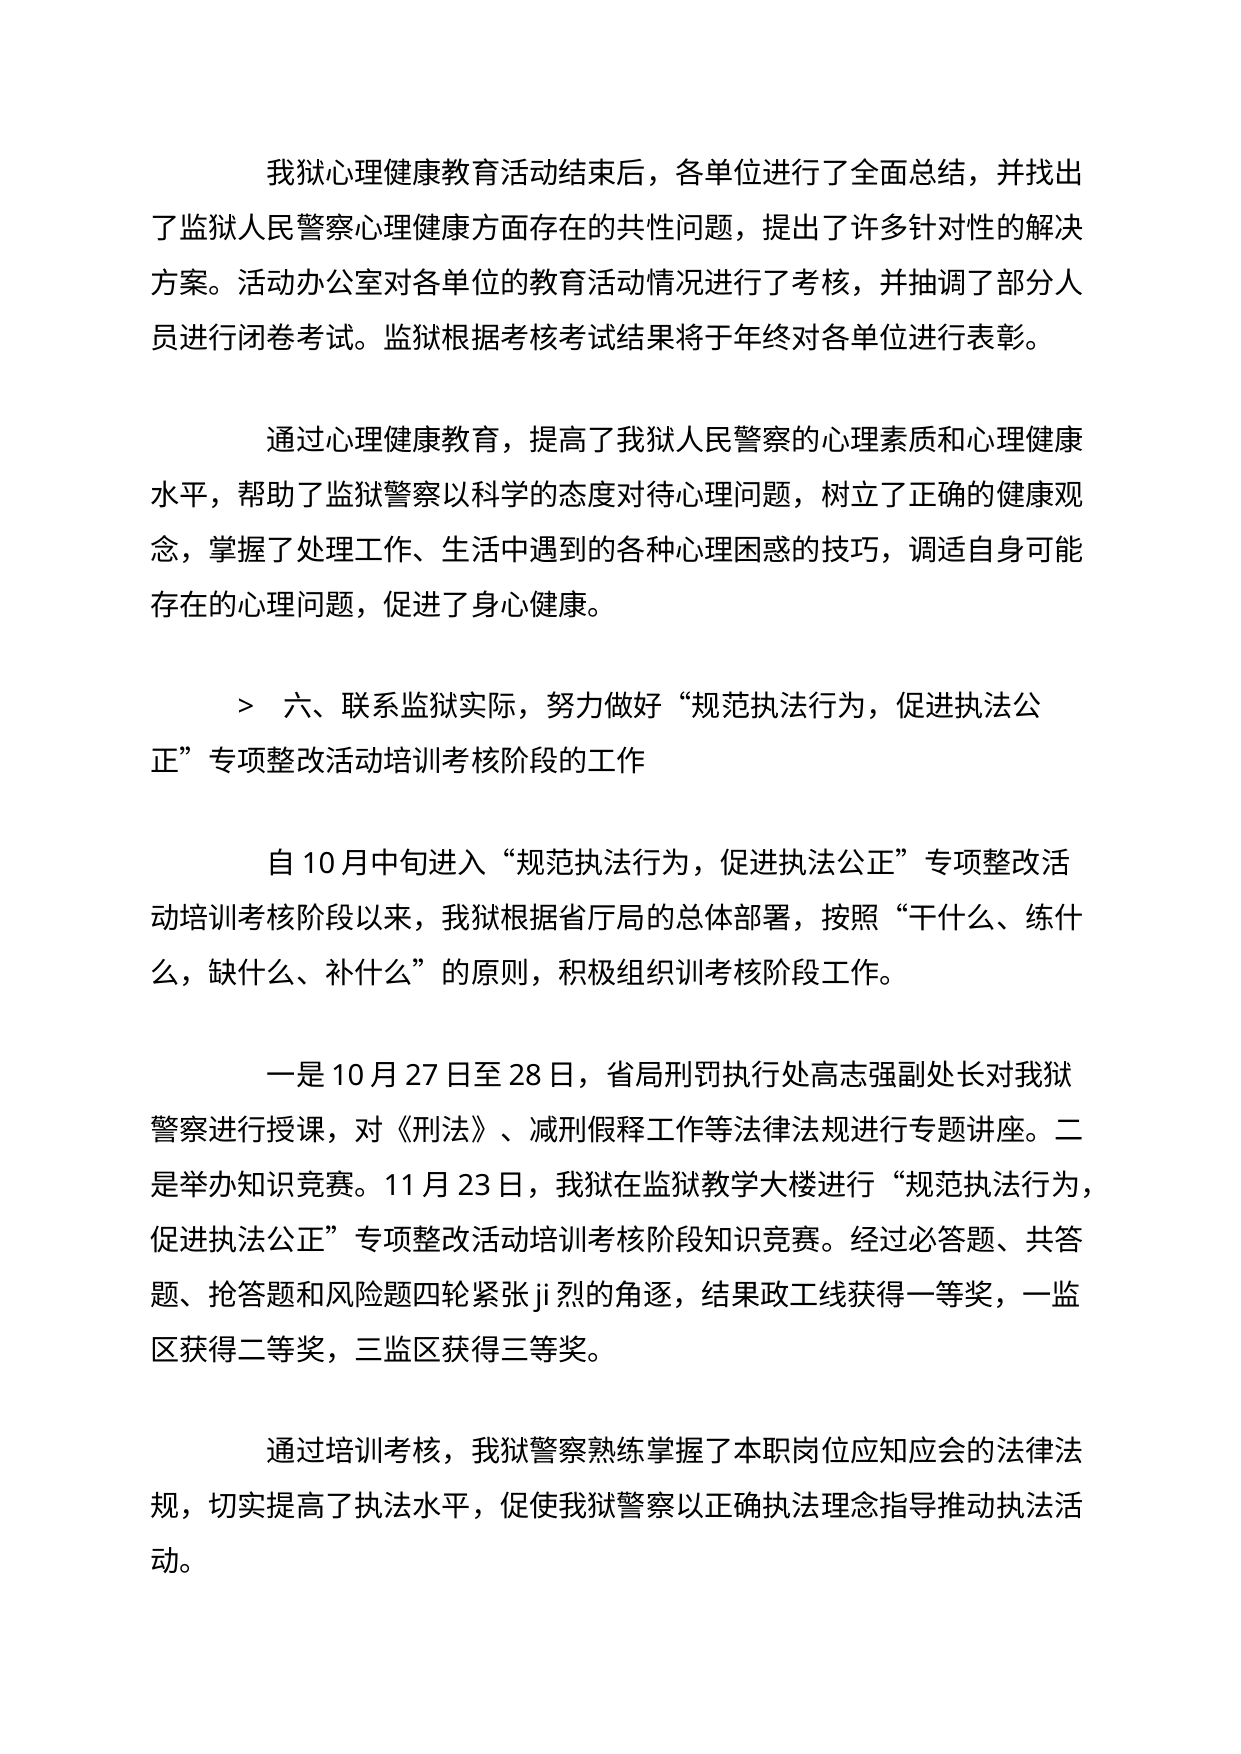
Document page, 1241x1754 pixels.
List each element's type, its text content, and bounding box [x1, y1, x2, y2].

text 一是10月27日至28日，省局刑罚执行处高志强副处长对我狱警察进行授课，对《刑法》、减刑假释工作等法律法规进行专题讲座。二是举办知识竞赛。11月23日，我狱在监狱教学大楼进行“规范执法行为，促进执法公正”专项整改活动培训考核阶段知识竞赛。经过必答题、共答题、抢答题和风险题四轮紧张ji烈的角逐，结果政工线获得一等奖，一监区获得二等奖，三监区获得三等奖。 [150, 1051, 1090, 1368]
text > 六、联系监狱实际，努力做好“规范执法行为，促进执法公正”专项整改活动培训考核阶段的工作 [150, 683, 1090, 780]
text 自10月中旬进入“规范执法行为，促进执法公正”专项整改活动培训考核阶段以来，我狱根据省厅局的总体部署，按照“干什么、练什么，缺什么、补什么”的原则，积极组织训考核阶段工作。 [150, 840, 1090, 992]
text 我狱心理健康教育活动结束后，各单位进行了全面总结，并找出了监狱人民警察心理健康方面存在的共性问题，提出了许多针对性的解决方案。活动办公室对各单位的教育活动情况进行了考核，并抽调了部分人员进行闭卷考试。监狱根据考核考试结果将于年终对各单位进行表彰。 [150, 150, 1090, 357]
text 通过心理健康教育，提高了我狱人民警察的心理素质和心理健康水平，帮助了监狱警察以科学的态度对待心理问题，树立了正确的健康观念，掌握了处理工作、生活中遇到的各种心理困惑的技巧，调适自身可能存在的心理问题，促进了身心健康。 [150, 416, 1090, 623]
text 通过培训考核，我狱警察熟练掌握了本职岗位应知应会的法律法规，切实提高了执法水平，促使我狱警察以正确执法理念指导推动执法活动。 [150, 1428, 1090, 1580]
